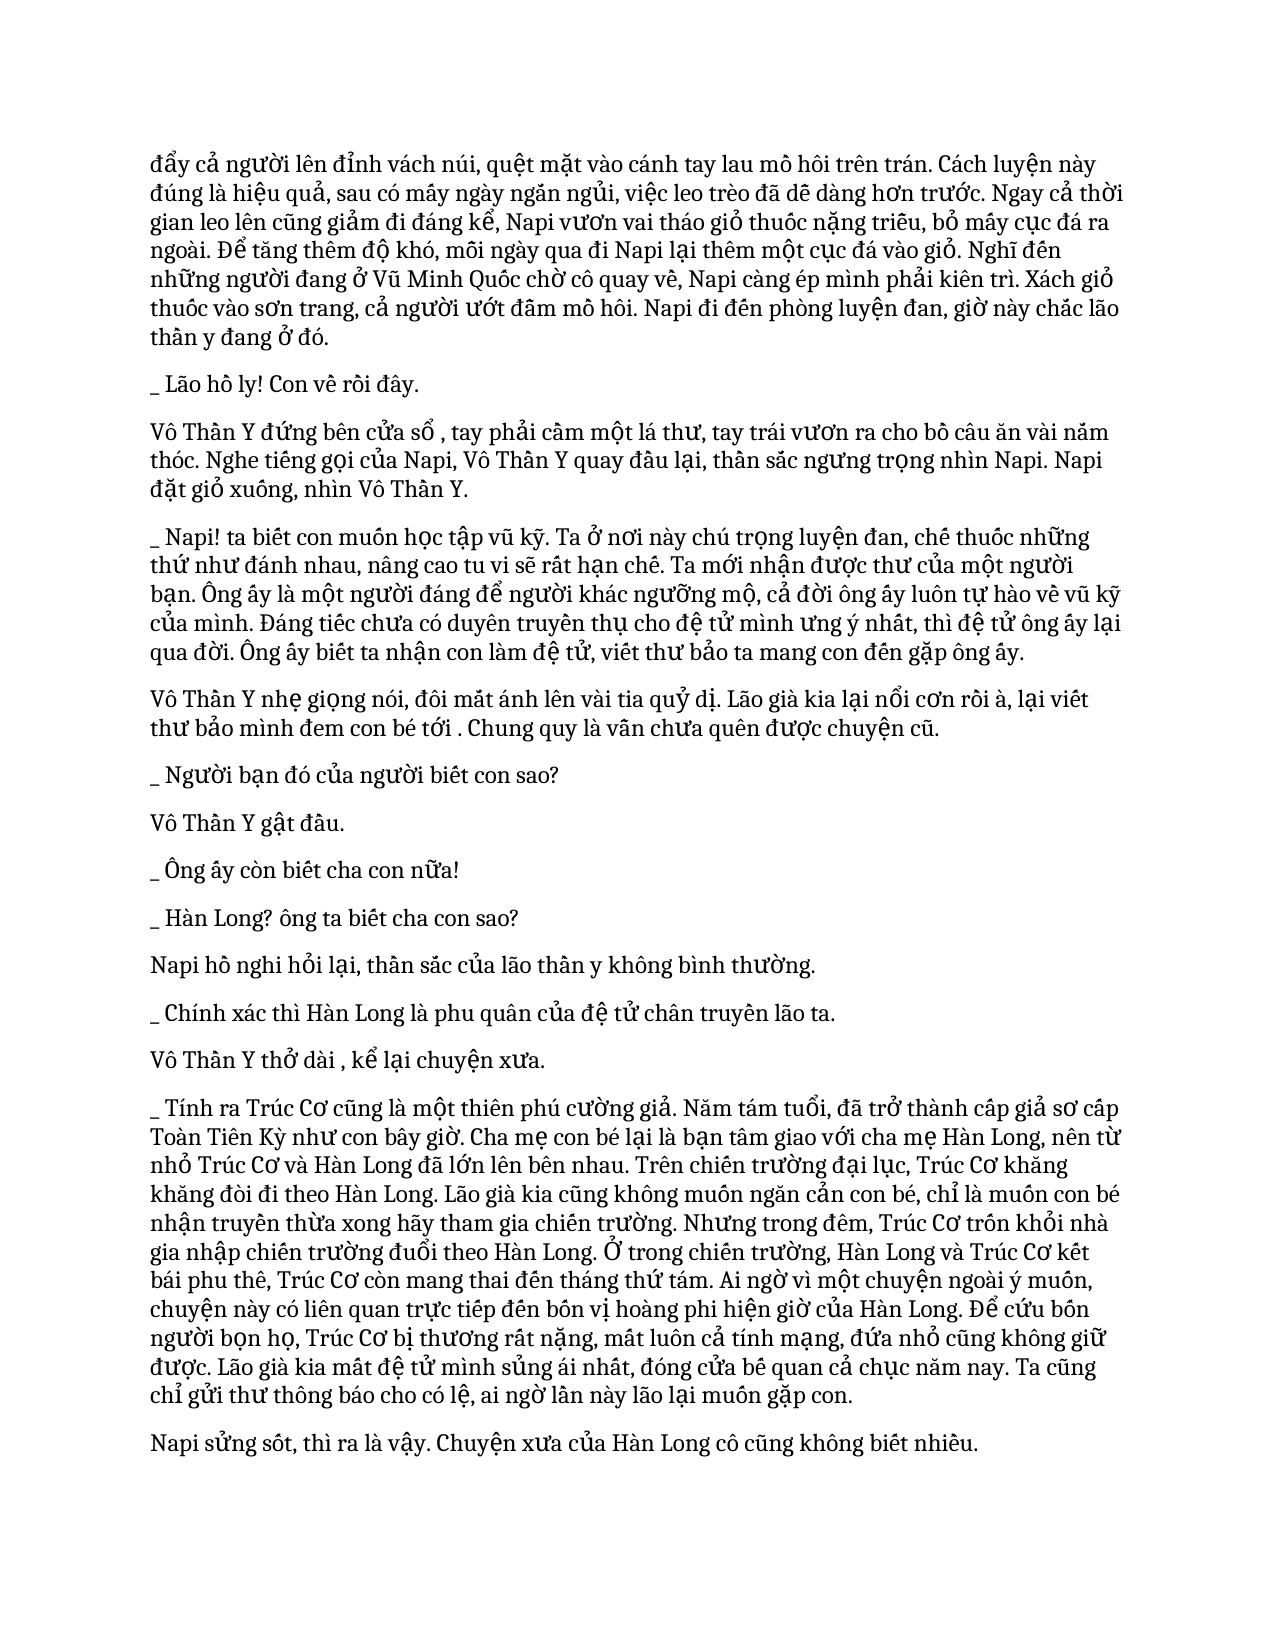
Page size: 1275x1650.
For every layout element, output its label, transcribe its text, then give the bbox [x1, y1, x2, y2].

text _ Tính ra Trúc Cơ cũng là một thiên phú cường giả. Năm tám tuổi, đã trở thành cấp giả sơ cấp Toàn Tiên Kỳ như con bây giờ. Cha mẹ con bé lại là bạn tâm giao với cha mẹ Hàn Long, nên từ nhỏ Trúc Cơ và Hàn Long đã lớn lên bên nhau. Trên chiến trường đại lục, Trúc Cơ khăng khăng đòi đi theo Hàn Long. Lão già kia cũng không muốn ngăn cản con bé, chỉ là muốn con bé nhận truyền thừa xong hãy tham gia chiến trường. Nhưng trong đêm, Trúc Cơ trốn khỏi nhà gia nhập chiến trường đuổi theo Hàn Long. Ở trong chiến trường, Hàn Long và Trúc Cơ kết bái phu thê, Trúc Cơ còn mang thai đến tháng thứ tám. Ai ngờ vì một chuyện ngoài ý muốn, chuyện này có liên quan trực tiếp đến bốn vị hoàng phi hiện giờ của Hàn Long. Để cứu bốn người bọn họ, Trúc Cơ bị thương rất nặng, mất luôn cả tính mạng, đứa nhỏ cũng không giữ được. Lão già kia mất đệ tử mình sủng ái nhất, đóng cửa bế quan cả chục năm nay. Ta cũng chỉ gửi thư thông báo cho có lệ, ai ngờ lần này lão lại muốn gặp con. [150, 1094, 1125, 1410]
text _ Ông ấy còn biết cha con nữa! [150, 856, 1125, 885]
text _ Chính xác thì Hàn Long là phu quân của đệ tử chân truyền lão ta. [150, 999, 1125, 1027]
text Vô Thần Y gật đầu. [150, 809, 1125, 837]
text _ Napi! ta biết con muốn học tập vũ kỹ. Ta ở nơi này chú trọng luyện đan, chế thuốc những thứ như đánh nhau, nâng cao tu vi sẽ rất hạn chế. Ta mới nhận được thư của một người bạn. Ông ấy là một người đáng để người khác ngưỡng mộ, cả đời ông ấy luôn tự hào về vũ kỹ của mình. Đáng tiếc chưa có duyên truyền thụ cho đệ tử mình ưng ý nhất, thì đệ tử ông ấy lại qua đời. Ông ấy biết ta nhận con làm đệ tử, viết thư bảo ta mang con đến gặp ông ấy. [150, 522, 1125, 666]
text _ Người bạn đó của người biết con sao? [150, 761, 1125, 790]
text _ Lão hồ ly! Con về rồi đây. [150, 370, 1125, 399]
text Napi sửng sốt, thì ra là vậy. Chuyện xưa của Hàn Long cô cũng không biết nhiều. [150, 1429, 1125, 1457]
text Napi hồ nghi hỏi lại, thần sắc của lão thần y không bình thường. [150, 951, 1125, 980]
text Vô Thần Y thở dài , kể lại chuyện xưa. [150, 1046, 1125, 1075]
text _ Hàn Long? ông ta biết cha con sao? [150, 904, 1125, 932]
text Vô Thần Y đứng bên cửa sổ , tay phải cầm một lá thư, tay trái vươn ra cho bồ câu ăn vài nắm thóc. Nghe tiếng gọi của Napi, Vô Thần Y quay đầu lại, thần sắc ngưng trọng nhìn Napi. Napi đặt giỏ xuống, nhìn Vô Thần Y. [150, 417, 1125, 504]
text Vô Thần Y nhẹ giọng nói, đôi mắt ánh lên vài tia quỷ dị. Lão già kia lại nổi cơn rồi à, lại viết thư bảo mình đem con bé tới . Chung quy là vẫn chưa quên được chuyện cũ. [150, 685, 1125, 742]
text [150, 150, 1125, 351]
